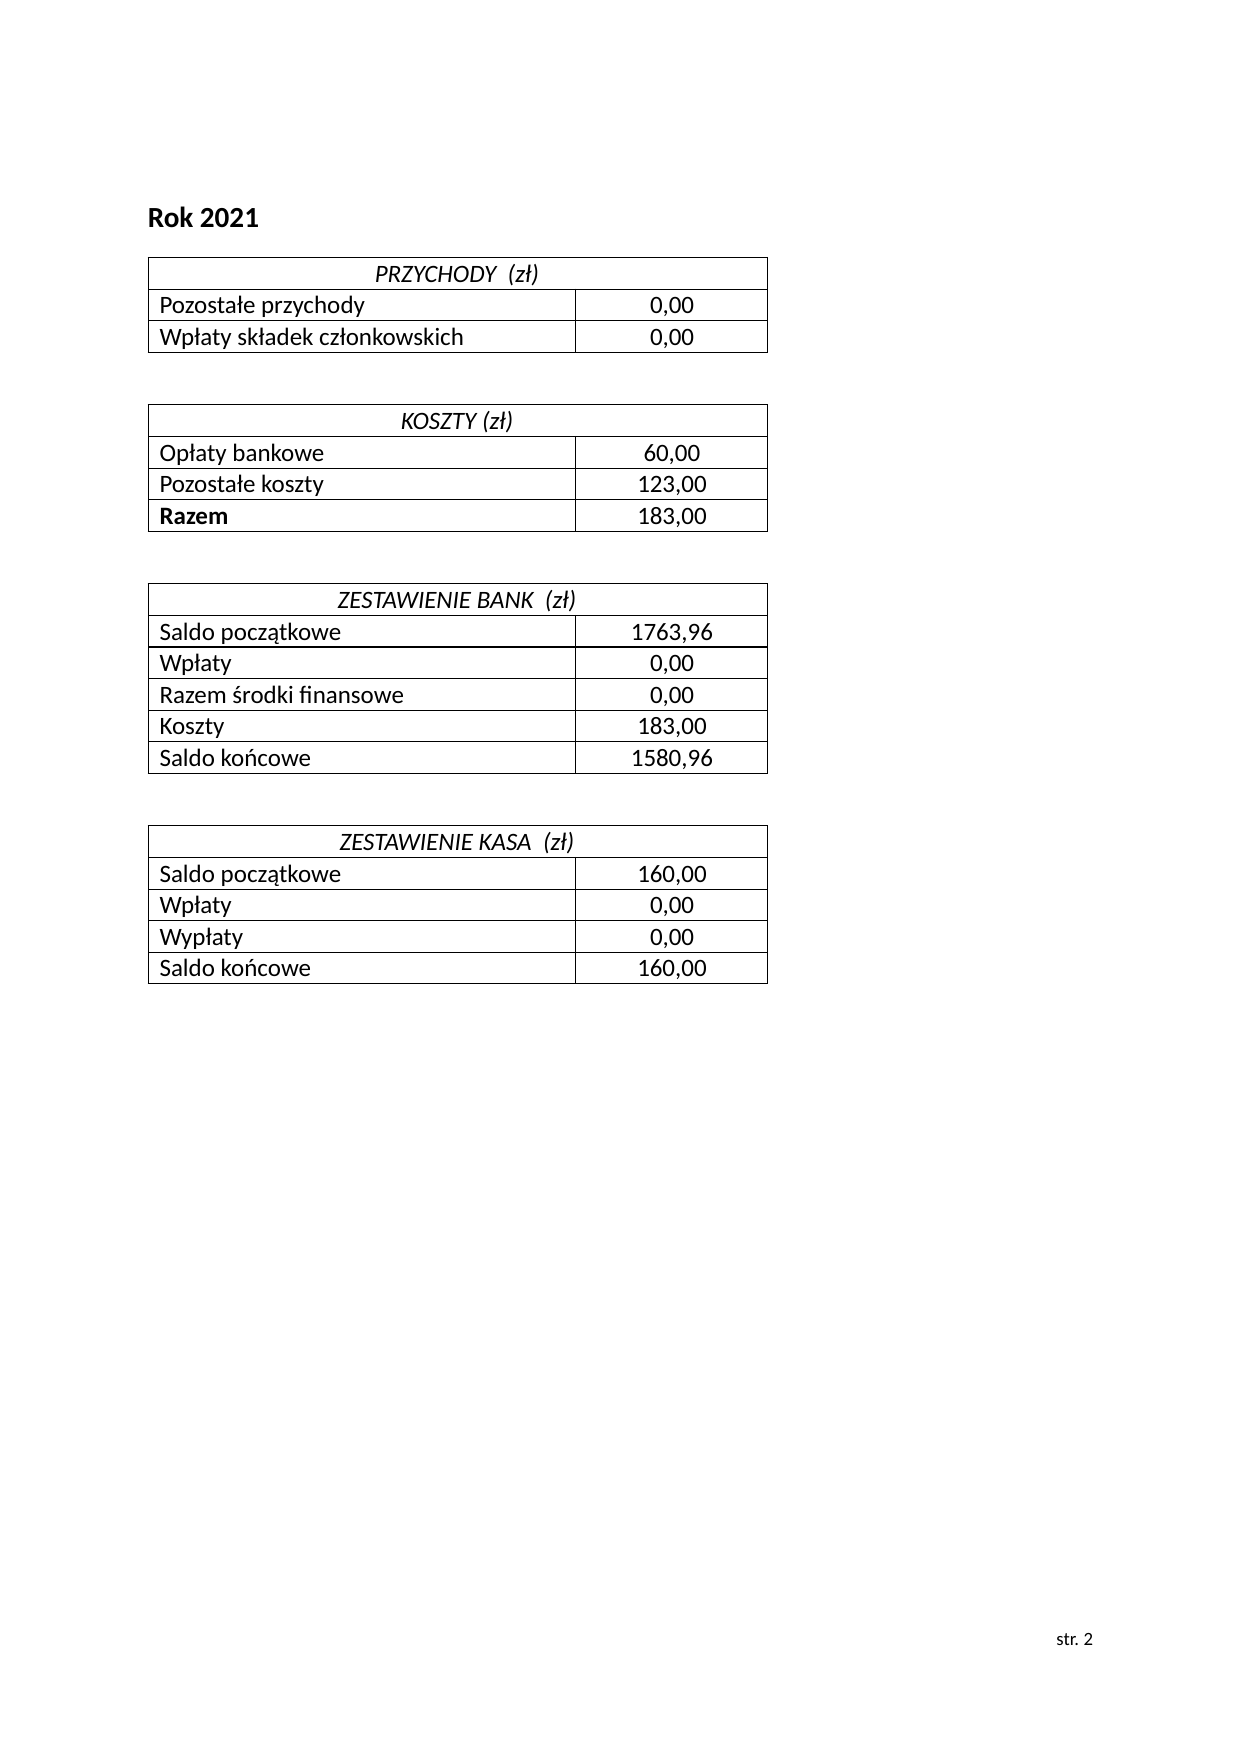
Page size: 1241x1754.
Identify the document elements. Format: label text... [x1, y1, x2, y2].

table_cell 0,00 [576, 648, 767, 678]
table_cell Saldo końcowe [149, 953, 575, 983]
table_cell Wpłaty składek członkowskich [149, 321, 575, 352]
table_header KOSZTY (zł) [149, 405, 767, 436]
table_cell 0,00 [576, 679, 767, 709]
text Rok 2021 [148, 199, 1093, 235]
table_cell 160,00 [576, 858, 767, 888]
table_header ZESTAWIENIE KASA (zł) [149, 826, 767, 857]
table_cell Pozostałe przychody [149, 290, 575, 320]
table_cell Wpłaty [149, 890, 575, 920]
table_cell Wpłaty [149, 648, 575, 678]
table_cell Razem [149, 500, 575, 531]
table_cell 183,00 [576, 500, 767, 531]
table_header ZESTAWIENIE BANK (zł) [149, 584, 767, 615]
table_cell Saldo początkowe [149, 616, 575, 646]
table_cell 123,00 [576, 469, 767, 499]
table_cell Razem środki finansowe [149, 679, 575, 709]
table_cell 183,00 [576, 711, 767, 741]
table_cell 60,00 [576, 437, 767, 467]
table_cell Koszty [149, 711, 575, 741]
table_cell 1763,96 [576, 616, 767, 646]
table_cell 0,00 [576, 921, 767, 952]
table_cell Saldo końcowe [149, 742, 575, 773]
table_cell 0,00 [576, 321, 767, 352]
table_cell 1580,96 [576, 742, 767, 773]
table_cell 0,00 [576, 290, 767, 320]
table_cell 160,00 [576, 953, 767, 983]
table_cell Wypłaty [149, 921, 575, 952]
table_cell Opłaty bankowe [149, 437, 575, 467]
table_cell Pozostałe koszty [149, 469, 575, 499]
table_cell 0,00 [576, 890, 767, 920]
table_header PRZYCHODY (zł) [149, 258, 767, 288]
table_cell Saldo początkowe [149, 858, 575, 888]
